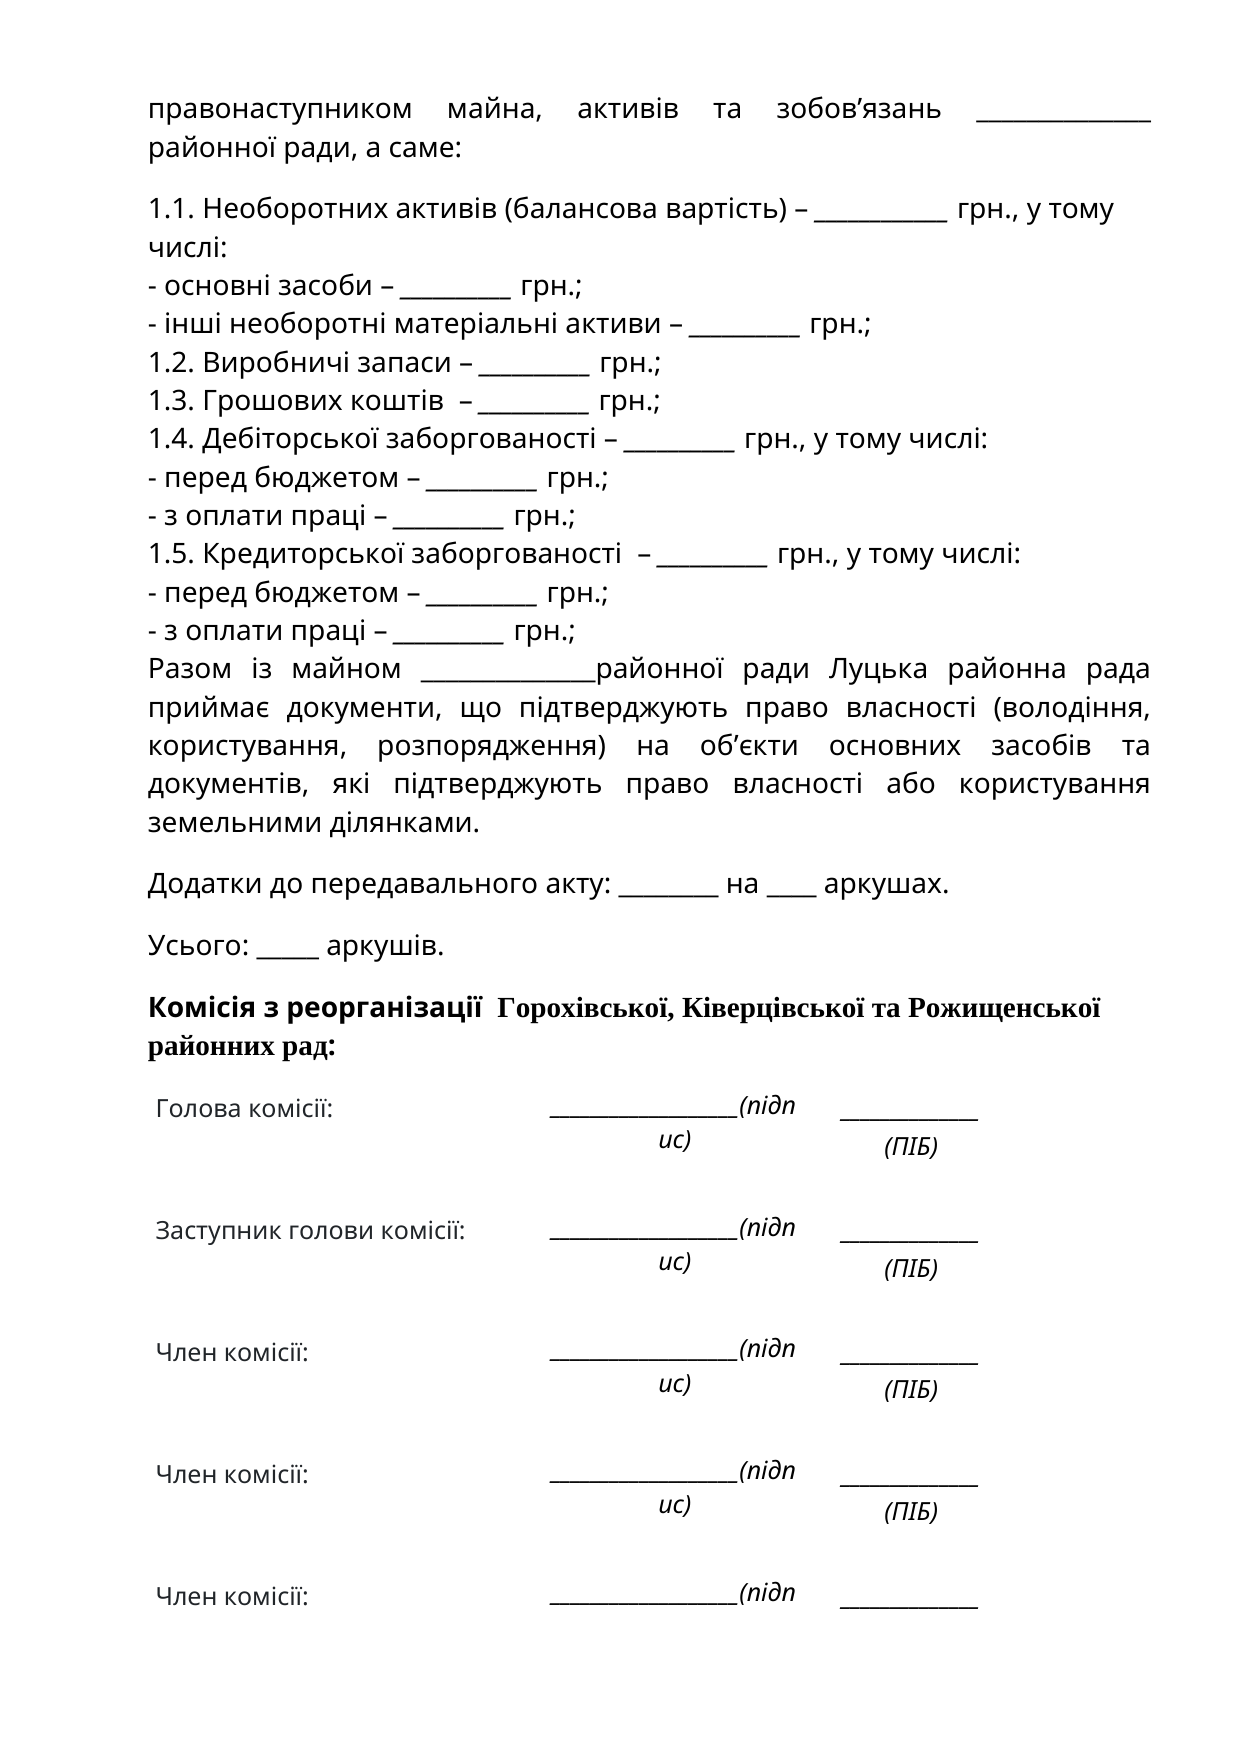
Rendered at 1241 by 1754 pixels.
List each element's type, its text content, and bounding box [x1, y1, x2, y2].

text 1.5. Кредиторської заборгованості – __________ грн., у тому числі: [148, 534, 1152, 572]
text - основні засоби – __________ грн.; [148, 265, 1152, 304]
text 1.4. Дебіторської заборгованості – __________ грн., у тому числі: [148, 419, 1152, 457]
table_cell Член комісії: [148, 1430, 544, 1551]
text - інші необоротні матеріальні активи – __________ грн.; [148, 304, 1152, 342]
text 1.1. Необоротних активів (балансова вартість) – ____________ грн., у тому числі: [148, 189, 1152, 265]
table_header ______________ (ПІБ) [805, 1064, 1017, 1186]
table_header Голова комісії: [148, 1064, 544, 1186]
text - з оплати праці – __________ грн.; [148, 610, 1152, 649]
table_cell ______________ (ПІБ) [805, 1430, 1017, 1551]
table_cell ______________ (ПІБ) [805, 1186, 1017, 1308]
text Разом із майном ______________районної ради Луцька районна рада приймає документи, що підтверджують право власності (володіння, користування, розпорядження) на об’єкти основних засобів та документів, які підтверджують право власності або користування земельними ділянками. [148, 649, 1152, 840]
text Усього: _____ аркушів. [148, 926, 1152, 964]
text 1.3. Грошових коштів – __________ грн.; [148, 380, 1152, 419]
table_cell ______________ (ПІБ) [805, 1308, 1017, 1429]
table_cell ___________________(підпис) [544, 1186, 805, 1308]
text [148, 88, 1152, 165]
text 1.2. Виробничі запаси – __________ грн.; [148, 342, 1152, 380]
text - перед бюджетом – __________ грн.; [148, 457, 1152, 495]
table_cell Член комісії: [148, 1308, 544, 1429]
table_cell Заступник голови комісії: [148, 1186, 544, 1308]
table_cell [544, 1551, 805, 1636]
table_header ___________________(підпис) [544, 1064, 805, 1186]
table_cell Член комісії: [148, 1551, 544, 1636]
text - з оплати праці – __________ грн.; [148, 495, 1152, 534]
text - перед бюджетом – __________ грн.; [148, 572, 1152, 610]
text Додатки до передавального акту: ________ на ____ аркушах. [148, 864, 1152, 902]
table_cell ___________________(підпис) [544, 1430, 805, 1551]
text Комісія з реорганізації Горохівської, Ківерцівської та Рожищенської районних рад: [148, 987, 1152, 1064]
table_cell ___________________(підпис) [544, 1308, 805, 1429]
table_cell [805, 1551, 1017, 1636]
